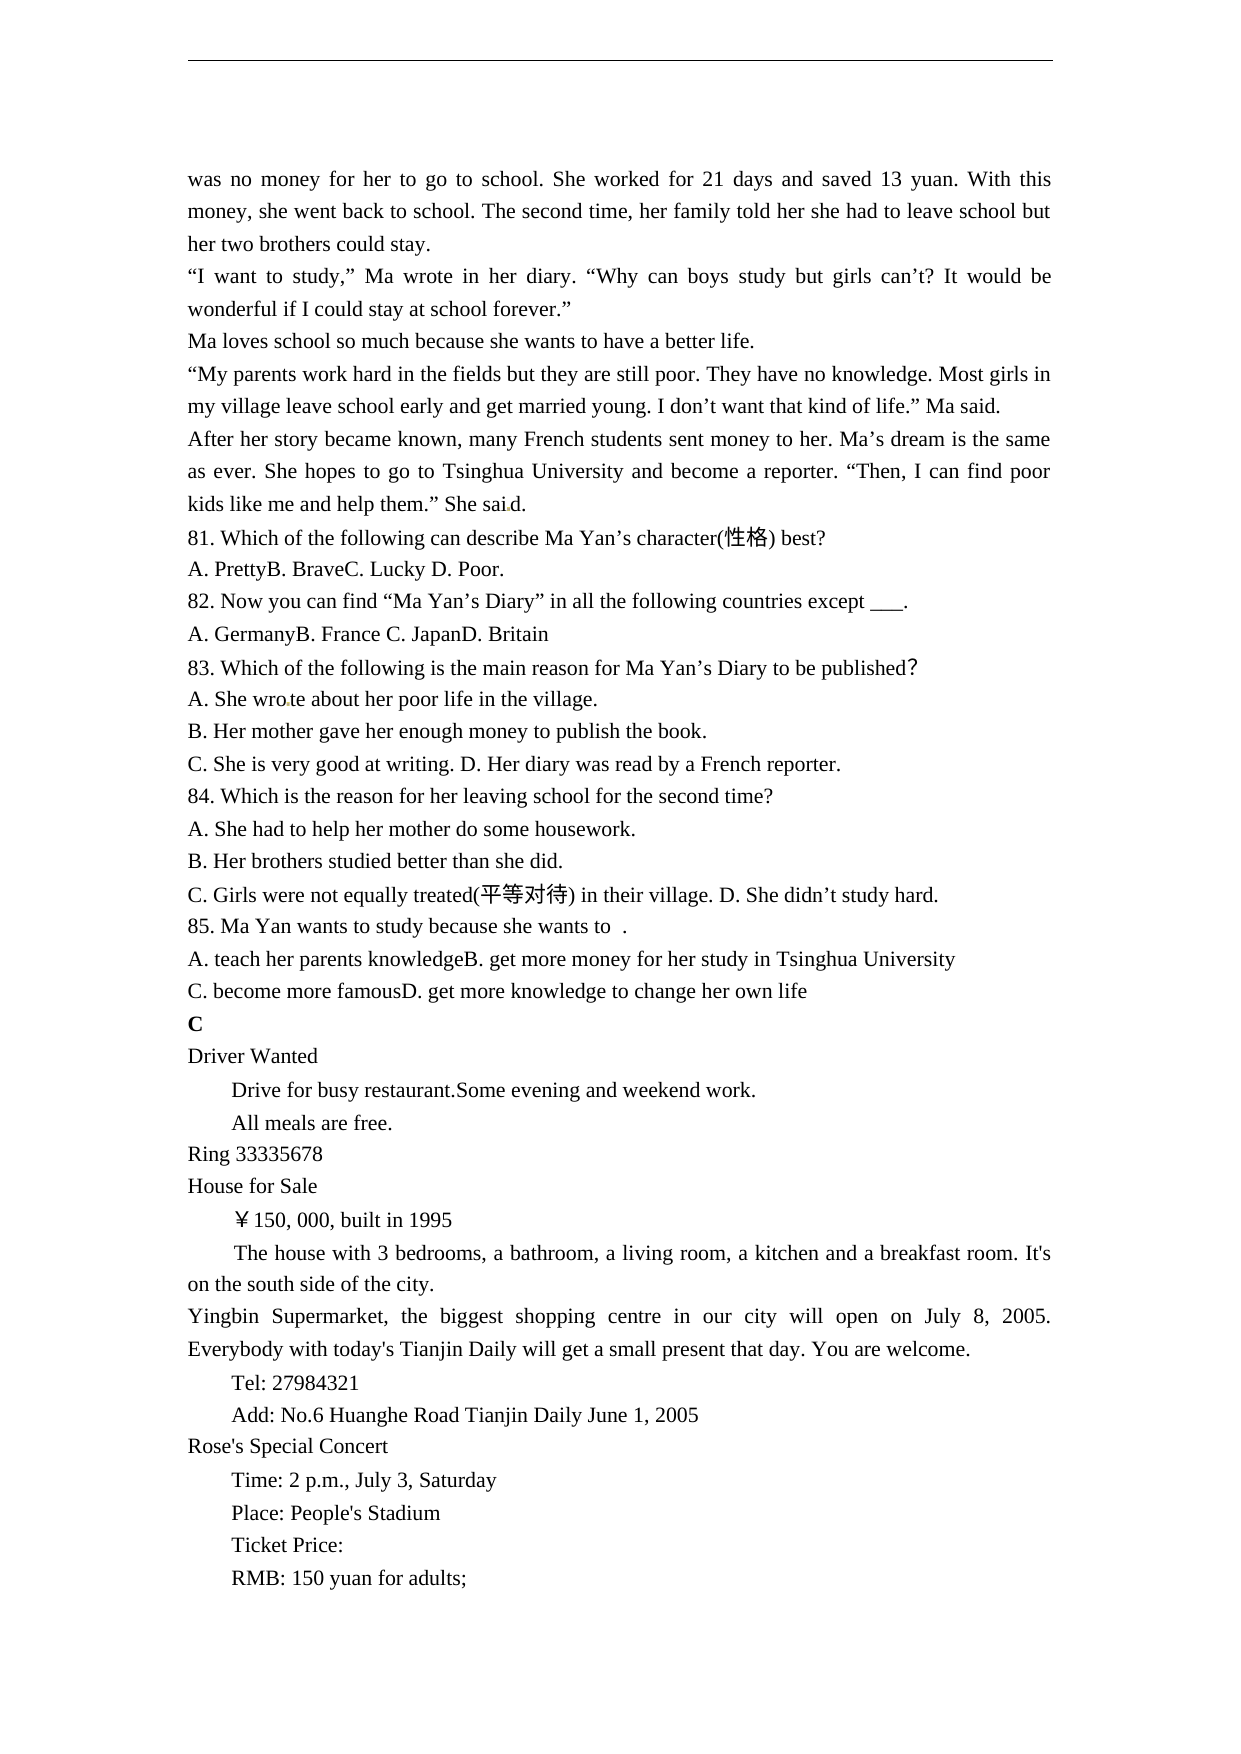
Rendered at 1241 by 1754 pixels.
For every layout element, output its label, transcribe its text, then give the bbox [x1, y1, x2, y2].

text B. Her brothers studied better than she did. [187, 844, 1053, 877]
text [187, 1429, 1053, 1592]
text B. Her mother gave her enough money to publish the book. [187, 714, 1053, 747]
text C. Girls were not equally treated(平等对待) in their village. D. She didn’t study hard. [187, 877, 1053, 909]
text Driver Wanted Drive for busy restaurant.Some evening and weekend work. All meals are free. [187, 1039, 1053, 1137]
text C. become more famousD. get more knowledge to change her own life [187, 974, 1053, 1007]
text After her story became known, many French students sent money to her. Ma’s dream is the same as ever. She hopes to go to Tsinghua University and become a reporter. “Then, I can find poor kids like me and help them.” She said. [187, 422, 1053, 519]
text Ma loves school so much because she wants to have a better life. [187, 324, 1053, 357]
text 83. Which of the following is the main reason for Ma Yan’s Diary to be published？ [187, 649, 1053, 682]
text 84. Which is the reason for her leaving school for the second time? [187, 779, 1053, 812]
text A. teach her parents knowledgeB. get more money for her study in Tsinghua University [187, 942, 1053, 974]
text 81. Which of the following can describe Ma Yan’s character(性格) best? [187, 519, 1053, 552]
text House for Sale ￥150, 000, built in 1995 The house with 3 bedrooms, a bathroom, a living room, a kitchen and a breakfast room. It's on the south side of the city. [187, 1169, 1053, 1299]
text A. She wrote about her poor life in the village. [187, 682, 1053, 714]
text C. She is very good at writing. D. Her diary was read by a French reporter. [187, 747, 1053, 779]
text A. PrettyB. BraveC. Lucky D. Poor. [187, 552, 1053, 584]
text A. GermanyB. France C. JapanD. Britain [187, 617, 1053, 649]
text C [187, 1007, 1053, 1039]
text Ring 33335678 [187, 1137, 1053, 1169]
text 82. Now you can find “Ma Yan’s Diary” in all the following countries except ___. [187, 584, 1053, 617]
text Yingbin Supermarket, the biggest shopping centre in our city will open on July 8, 2005. Everybody with today's Tianjin Daily will get a small present that day. You are welcome. Tel: 27984321 Add: No.6 Huanghe Road Tianjin Daily June 1, 2005 [187, 1299, 1053, 1429]
text “I want to study,” Ma wrote in her diary. “Why can boys study but girls can’t? It would be wonderful if I could stay at school forever.” [187, 259, 1053, 324]
text A. She had to help her mother do some housework. [187, 812, 1053, 844]
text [187, 162, 1053, 259]
text “My parents work hard in the fields but they are still poor. They have no knowledge. Most girls in my village leave school early and get married young. I don’t want that kind of life.” Ma said. [187, 357, 1053, 422]
text 85. Ma Yan wants to study because she wants to . [187, 909, 1053, 942]
